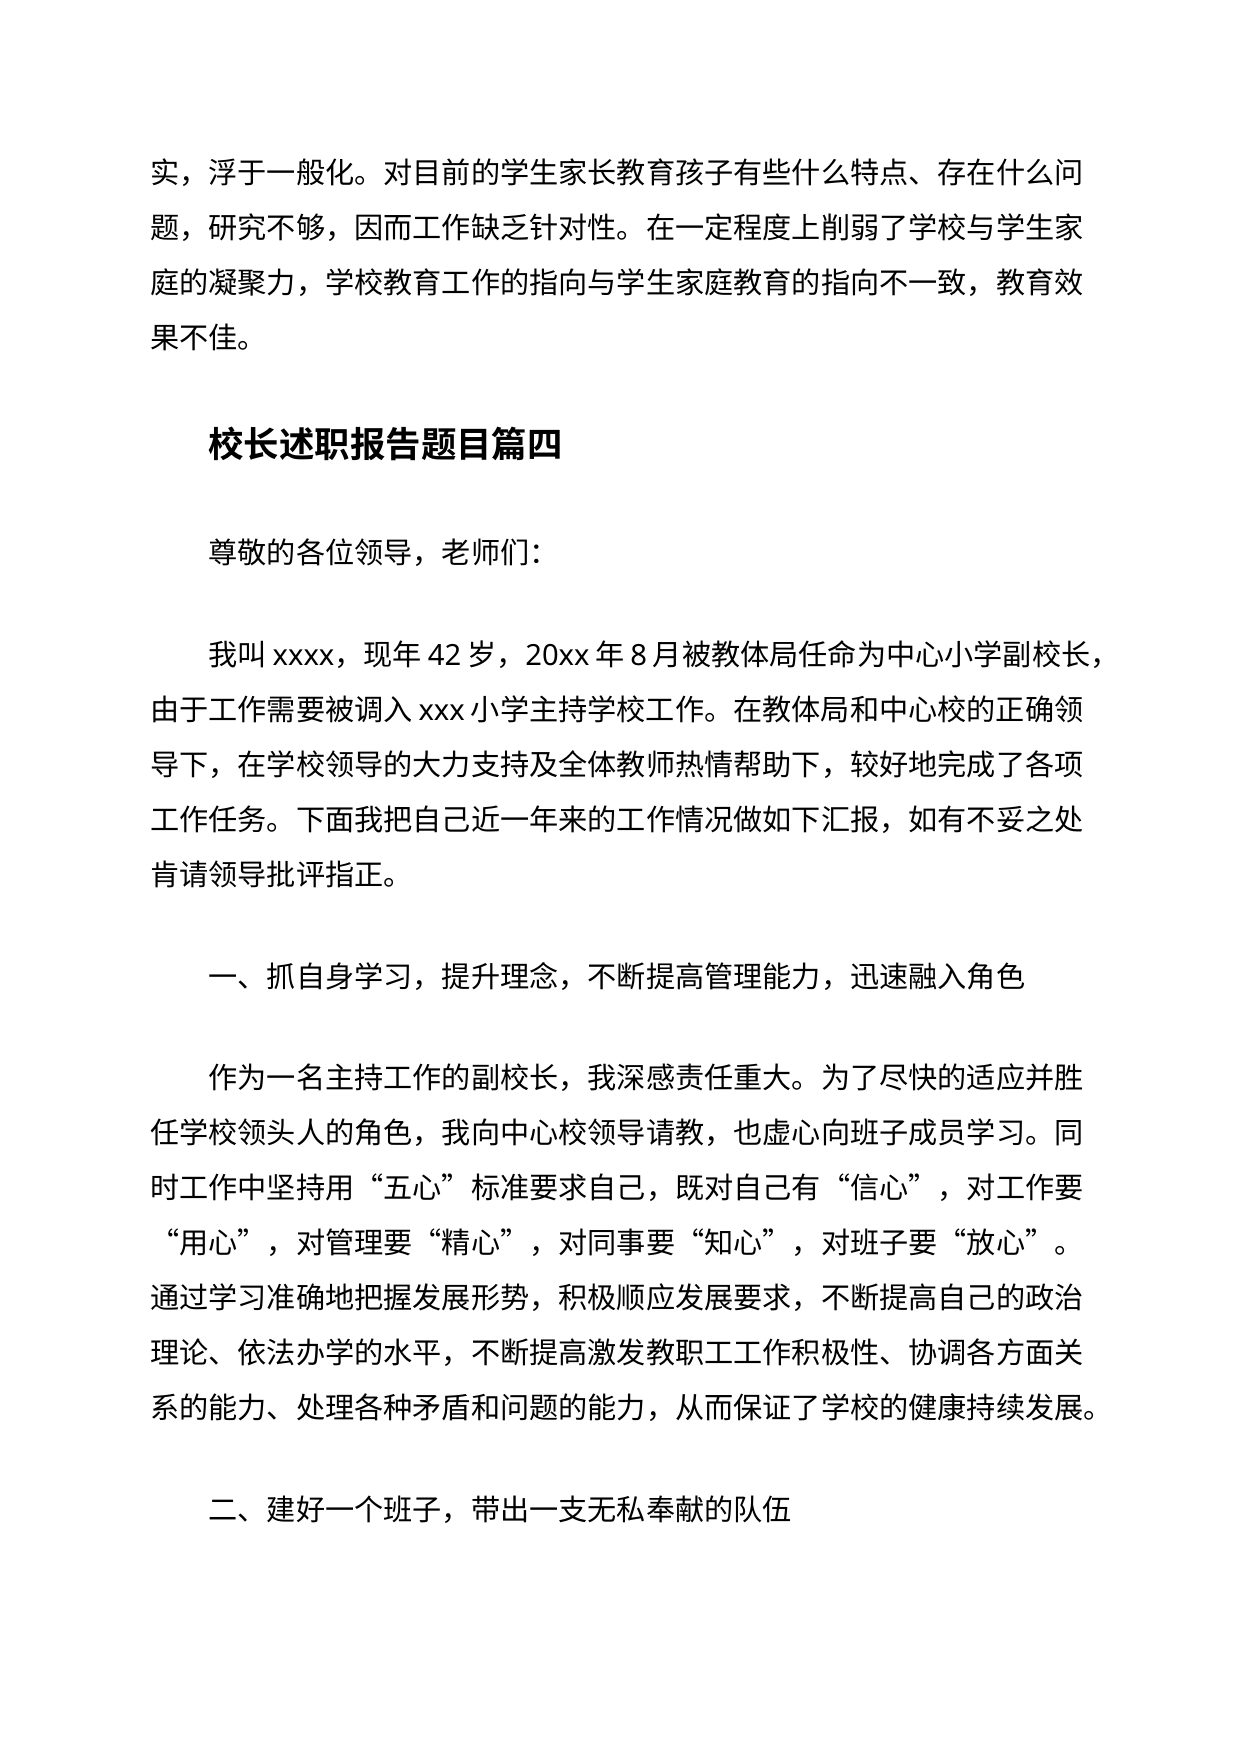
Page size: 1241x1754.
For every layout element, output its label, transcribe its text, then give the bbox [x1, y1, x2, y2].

text 尊敬的各位领导，老师们： [150, 530, 1090, 572]
text 一、抓自身学习，提升理念，不断提高管理能力，迅速融入角色 [150, 953, 1090, 996]
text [150, 150, 1090, 357]
text 校长述职报告题目篇四 [150, 416, 1090, 468]
text 二、建好一个班子，带出一支无私奉献的队伍 [150, 1486, 1090, 1528]
text 我叫xxxx，现年42岁，20xx年8月被教体局任命为中心小学副校长，由于工作需要被调入xxx小学主持学校工作。在教体局和中心校的正确领导下，在学校领导的大力支持及全体教师热情帮助下，较好地完成了各项工作任务。下面我把自己近一年来的工作情况做如下汇报，如有不妥之处肯请领导批评指正。 [150, 632, 1090, 894]
text 作为一名主持工作的副校长，我深感责任重大。为了尽快的适应并胜任学校领头人的角色，我向中心校领导请教，也虚心向班子成员学习。同时工作中坚持用“五心”标准要求自己，既对自己有“信心”，对工作要“用心”，对管理要“精心”，对同事要“知心”，对班子要“放心”。通过学习准确地把握发展形势，积极顺应发展要求，不断提高自己的政治理论、依法办学的水平，不断提高激发教职工工作积极性、协调各方面关系的能力、处理各种矛盾和问题的能力，从而保证了学校的健康持续发展。 [150, 1055, 1090, 1427]
